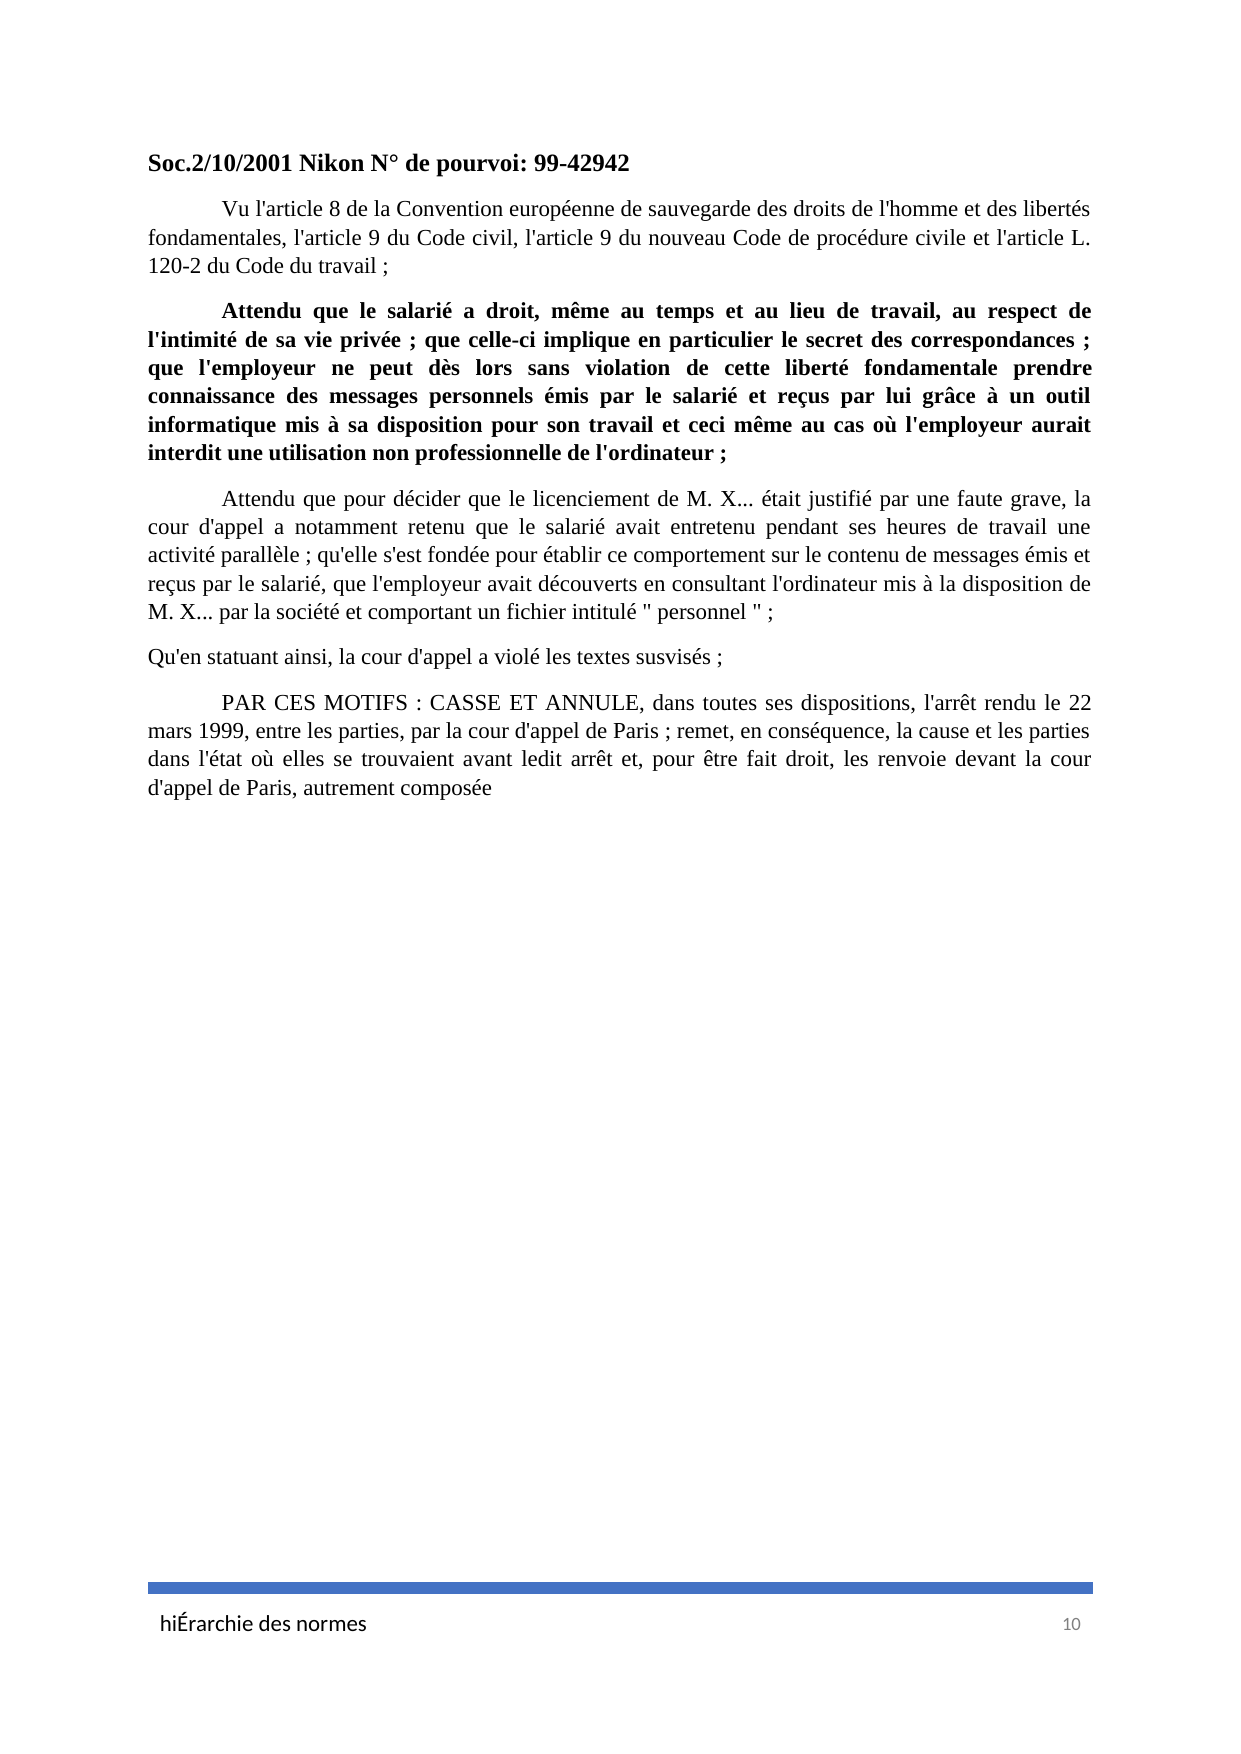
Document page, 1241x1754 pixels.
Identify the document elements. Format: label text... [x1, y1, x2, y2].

text Attendu que le salarié a droit, même au temps et au lieu de travail, au respect de l'intimité de sa vie privée ; que celle-ci implique en particulier le secret des correspondances ; que l'employeur ne peut dès lors sans violation de cette liberté fondamentale prendre connaissance des messages personnels émis par le salarié et reçus par lui grâce à un outil informatique mis à sa disposition pour son travail et ceci même au cas où l'employeur aurait interdit une utilisation non professionnelle de l'ordinateur ; [148, 297, 1093, 466]
text Soc.2/10/2001 Nikon N° de pourvoi: 99-42942 [148, 148, 1093, 176]
text Attendu que pour décider que le licenciement de M. X... était justifié par une faute grave, la cour d'appel a notamment retenu que le salarié avait entretenu pendant ses heures de travail une activité parallèle ; qu'elle s'est fondée pour établir ce comportement sur le contenu de messages émis et reçus par le salarié, que l'employeur avait découverts en consultant l'ordinateur mis à la disposition de M. X... par la société et comportant un fichier intitulé " personnel " ; [148, 484, 1093, 625]
text Qu'en statuant ainsi, la cour d'appel a violé les textes susvisés ; [148, 643, 1093, 670]
text Vu l'article 8 de la Convention européenne de sauvegarde des droits de l'homme et des libertés fondamentales, l'article 9 du Code civil, l'article 9 du nouveau Code de procédure civile et l'article L. 120-2 du Code du travail ; [148, 195, 1093, 278]
text PAR CES MOTIFS : CASSE ET ANNULE, dans toutes ses dispositions, l'arrêt rendu le 22 mars 1999, entre les parties, par la cour d'appel de Paris ; remet, en conséquence, la cause et les parties dans l'état où elles se trouvaient avant ledit arrêt et, pour être fait droit, les renvoie devant la cour d'appel de Paris, autrement composée [148, 688, 1093, 800]
